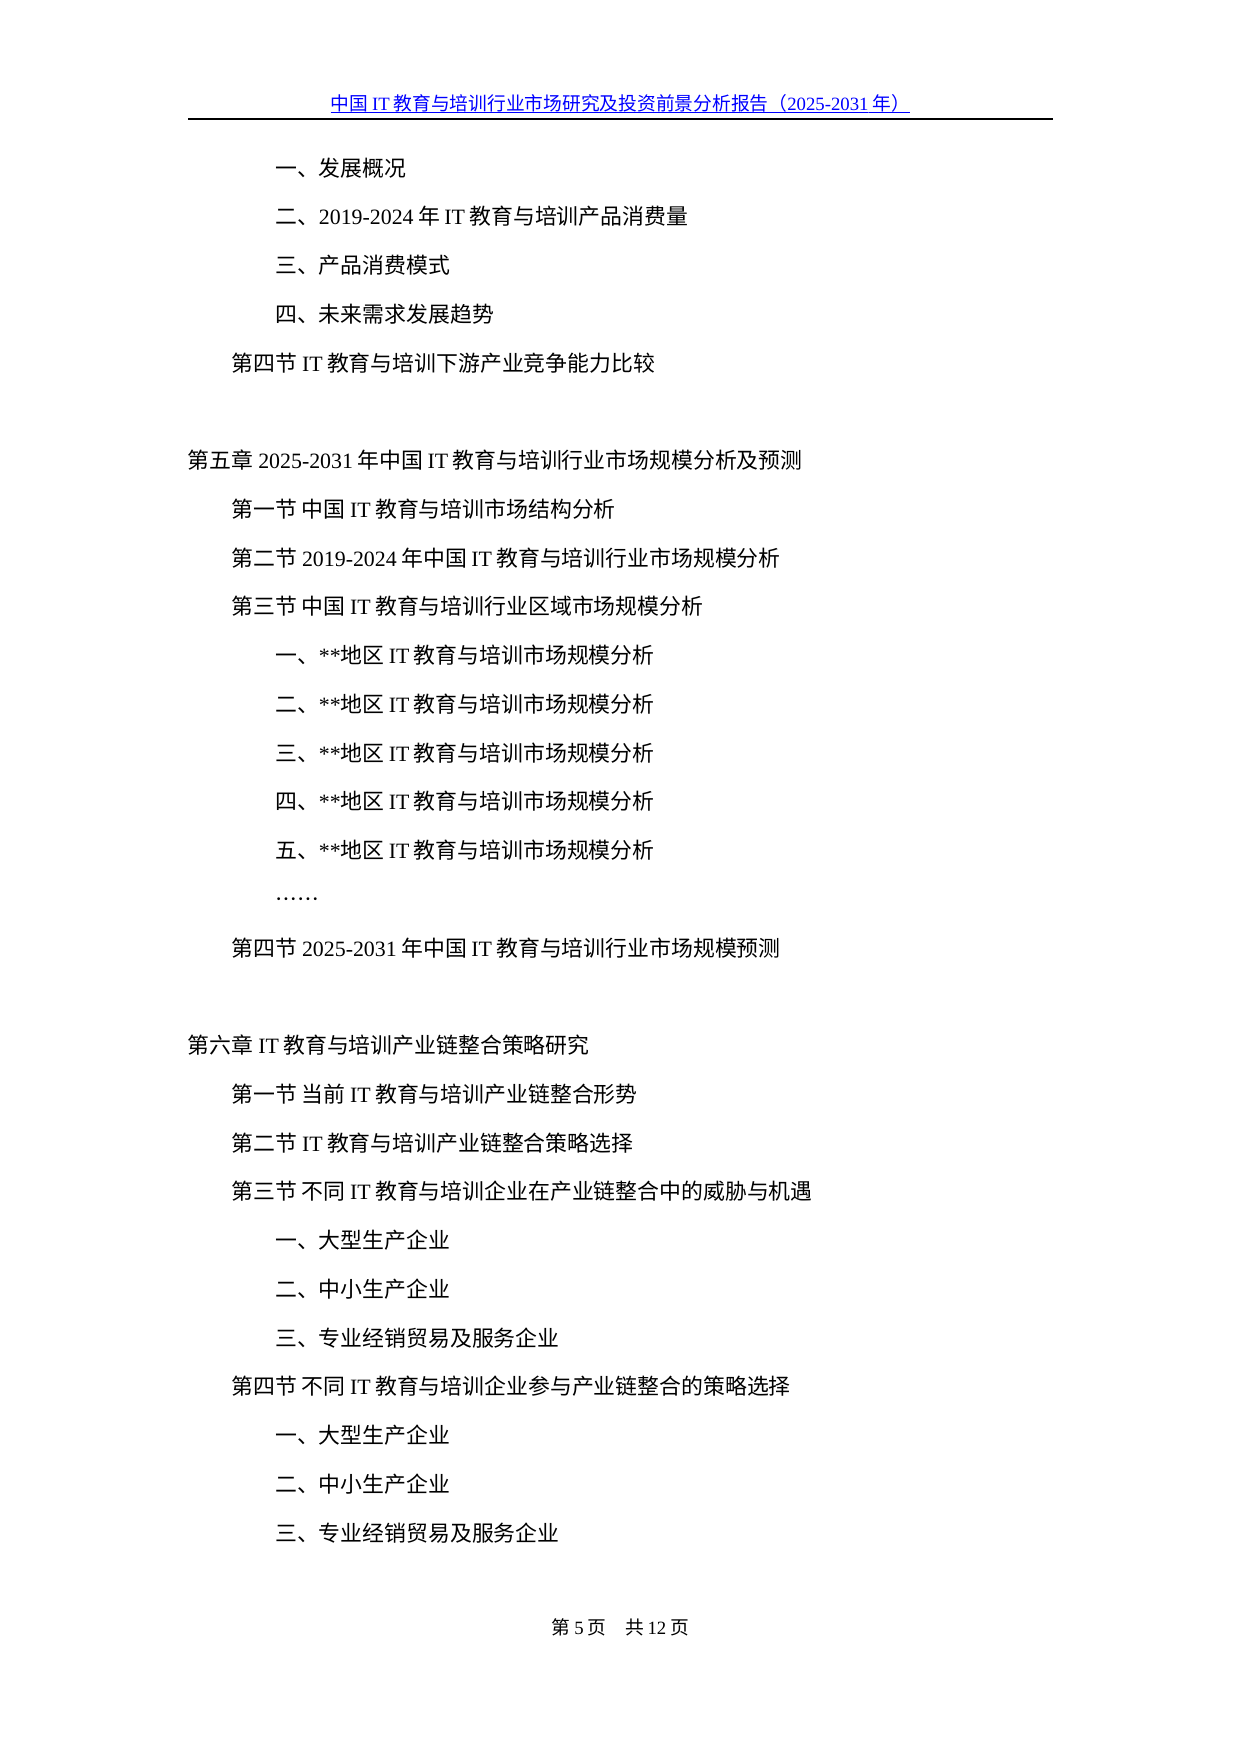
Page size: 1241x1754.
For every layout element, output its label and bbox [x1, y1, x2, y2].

text [187, 150, 1053, 1548]
